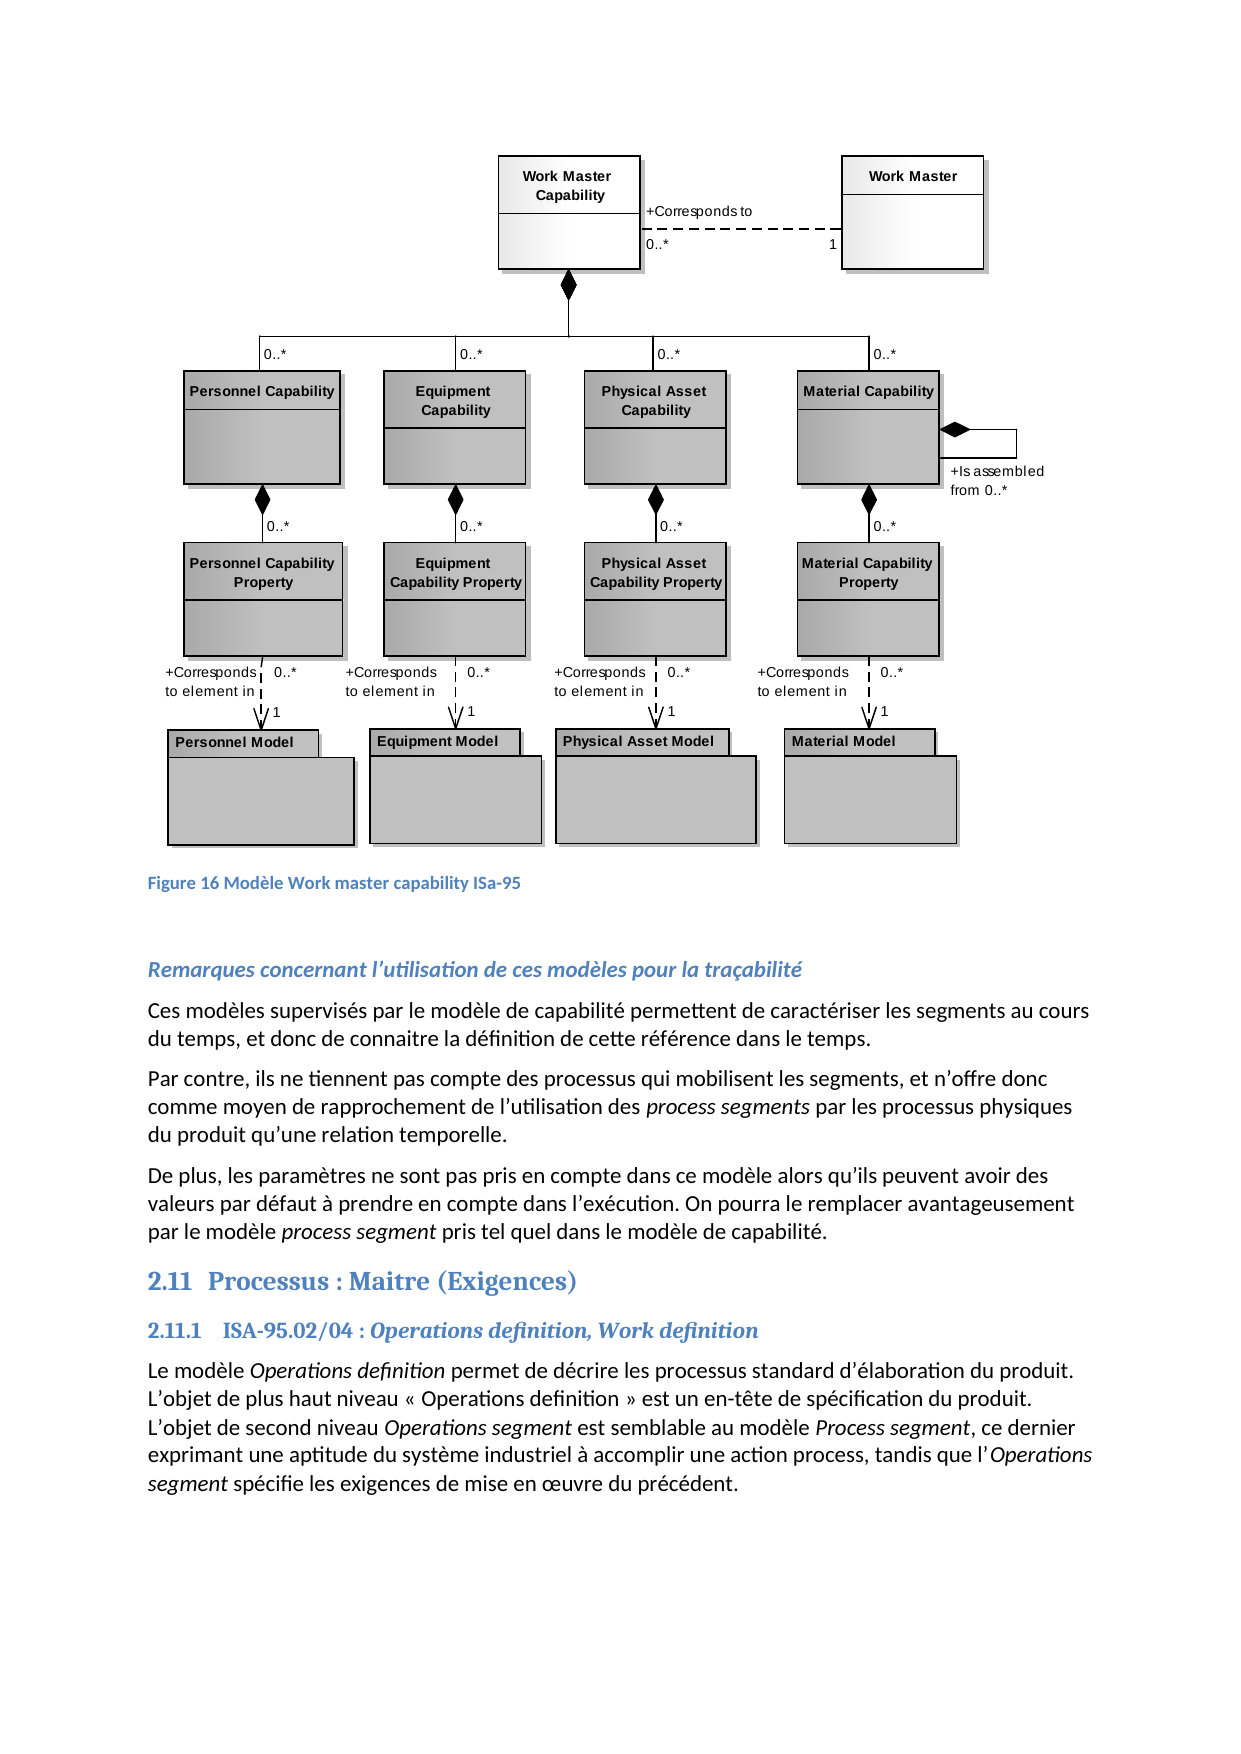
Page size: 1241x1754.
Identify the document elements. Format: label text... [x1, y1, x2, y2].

text De plus, les paramètres ne sont pas pris en compte dans ce modèle alors qu’ils peuvent avoir des valeurs par défaut à prendre en compte dans l’exécution. On pourra le remplacer avantageusement par le modèle process segment pris tel quel dans le modèle de capabilité. [148, 1161, 1093, 1245]
subtitle Processus : Maitre (Exigences) [148, 1266, 1093, 1297]
text Par contre, ils ne tiennent pas compte des processus qui mobilisent les segments, et n’offre donc comme moyen de rapprochement de l’utilisation des process segments par les processus physiques du produit qu’une relation temporelle. [148, 1064, 1093, 1148]
text Ces modèles supervisés par le modèle de capabilité permettent de caractériser les segments au cours du temps, et donc de connaitre la définition de cette référence dans le temps. [148, 996, 1093, 1052]
text Figure 16 Modèle Work master capability ISa-95 [148, 871, 1093, 894]
text Le modèle Operations definition permet de décrire les processus standard d’élaboration du produit. L’objet de plus haut niveau « Operations definition » est un en-tête de spécification du produit. L’objet de second niveau Operations segment est semblable au modèle Process segment, ce dernier exprimant une aptitude du système industriel à accomplir une action process, tandis que l’Operations segment spécifie les exigences de mise en œuvre du précédent. [148, 1357, 1093, 1497]
text Remarques concernant l’utilisation de ces modèles pour la traçabilité [148, 955, 1093, 983]
subtitle ISA-95.02/04 : Operations definition, Work definition [148, 1318, 1093, 1344]
